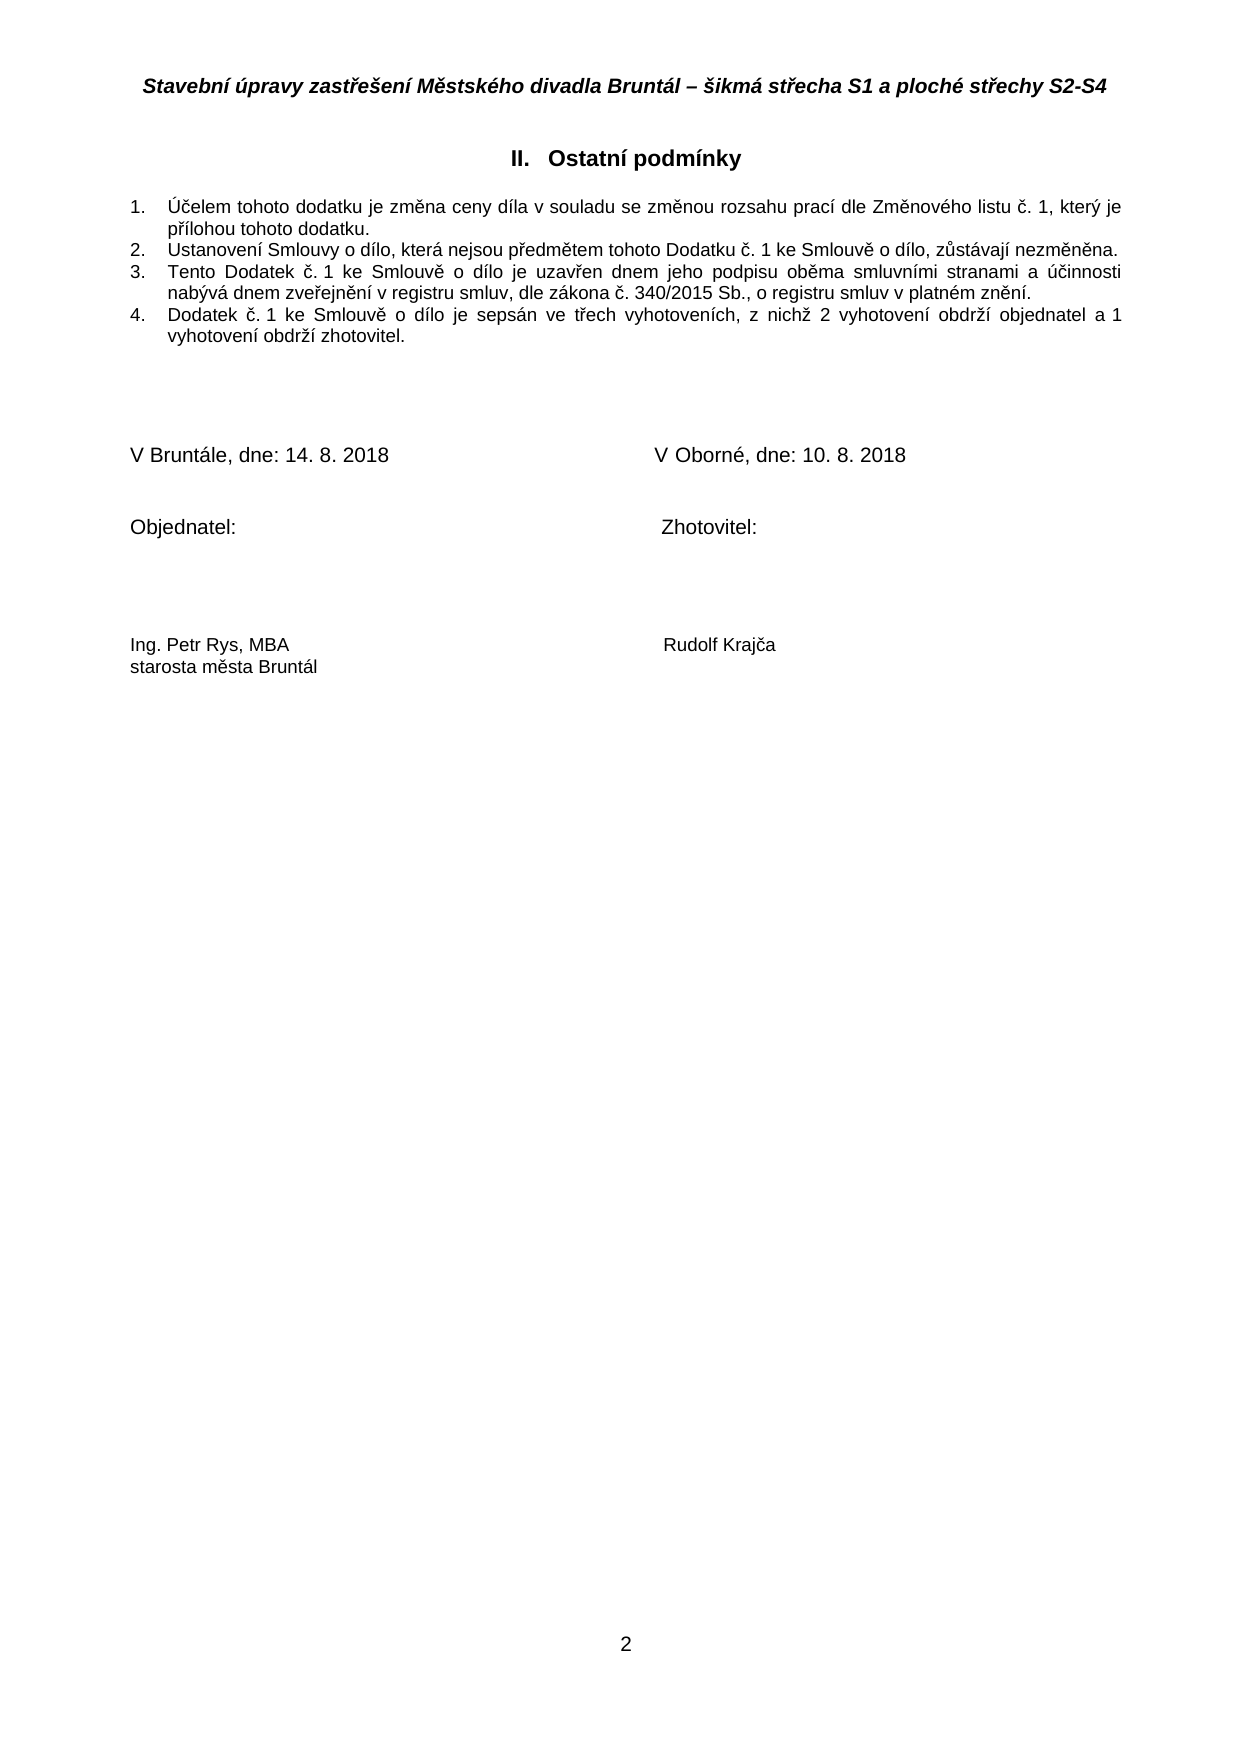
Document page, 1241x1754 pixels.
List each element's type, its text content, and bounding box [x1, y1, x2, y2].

list Ustanovení Smlouvy o dílo, která nejsou předmětem tohoto Dodatku č. 1 ke Smlouvě o dílo, zůstávají nezměněna. [130, 239, 1122, 261]
text starosta města Bruntál [130, 656, 1122, 677]
text V Bruntále, dne: 14. 8. 2018 V Oborné, dne: 10. 8. 2018 [130, 443, 1107, 467]
list Tento Dodatek č. 1 ke Smlouvě o dílo je uzavřen dnem jeho podpisu oběma smluvními stranami a účinnosti nabývá dnem zveřejnění v registru smluv, dle zákona č. 340/2015 Sb., o registru smluv v platném znění. [130, 261, 1122, 304]
list Ostatní podmínky [130, 144, 1122, 171]
text Ing. Petr Rys, MBA Rudolf Krajča [130, 634, 1122, 656]
list Dodatek č. 1 ke Smlouvě o dílo je sepsán ve třech vyhotoveních, z nichž 2 vyhotovení obdrží objednatel a 1 vyhotovení obdrží zhotovitel. [130, 304, 1122, 347]
list Účelem tohoto dodatku je změna ceny díla v souladu se změnou rozsahu prací dle Změnového listu č. 1, který je přílohou tohoto dodatku. [130, 196, 1122, 239]
text Objednatel: Zhotovitel: [130, 514, 1119, 538]
